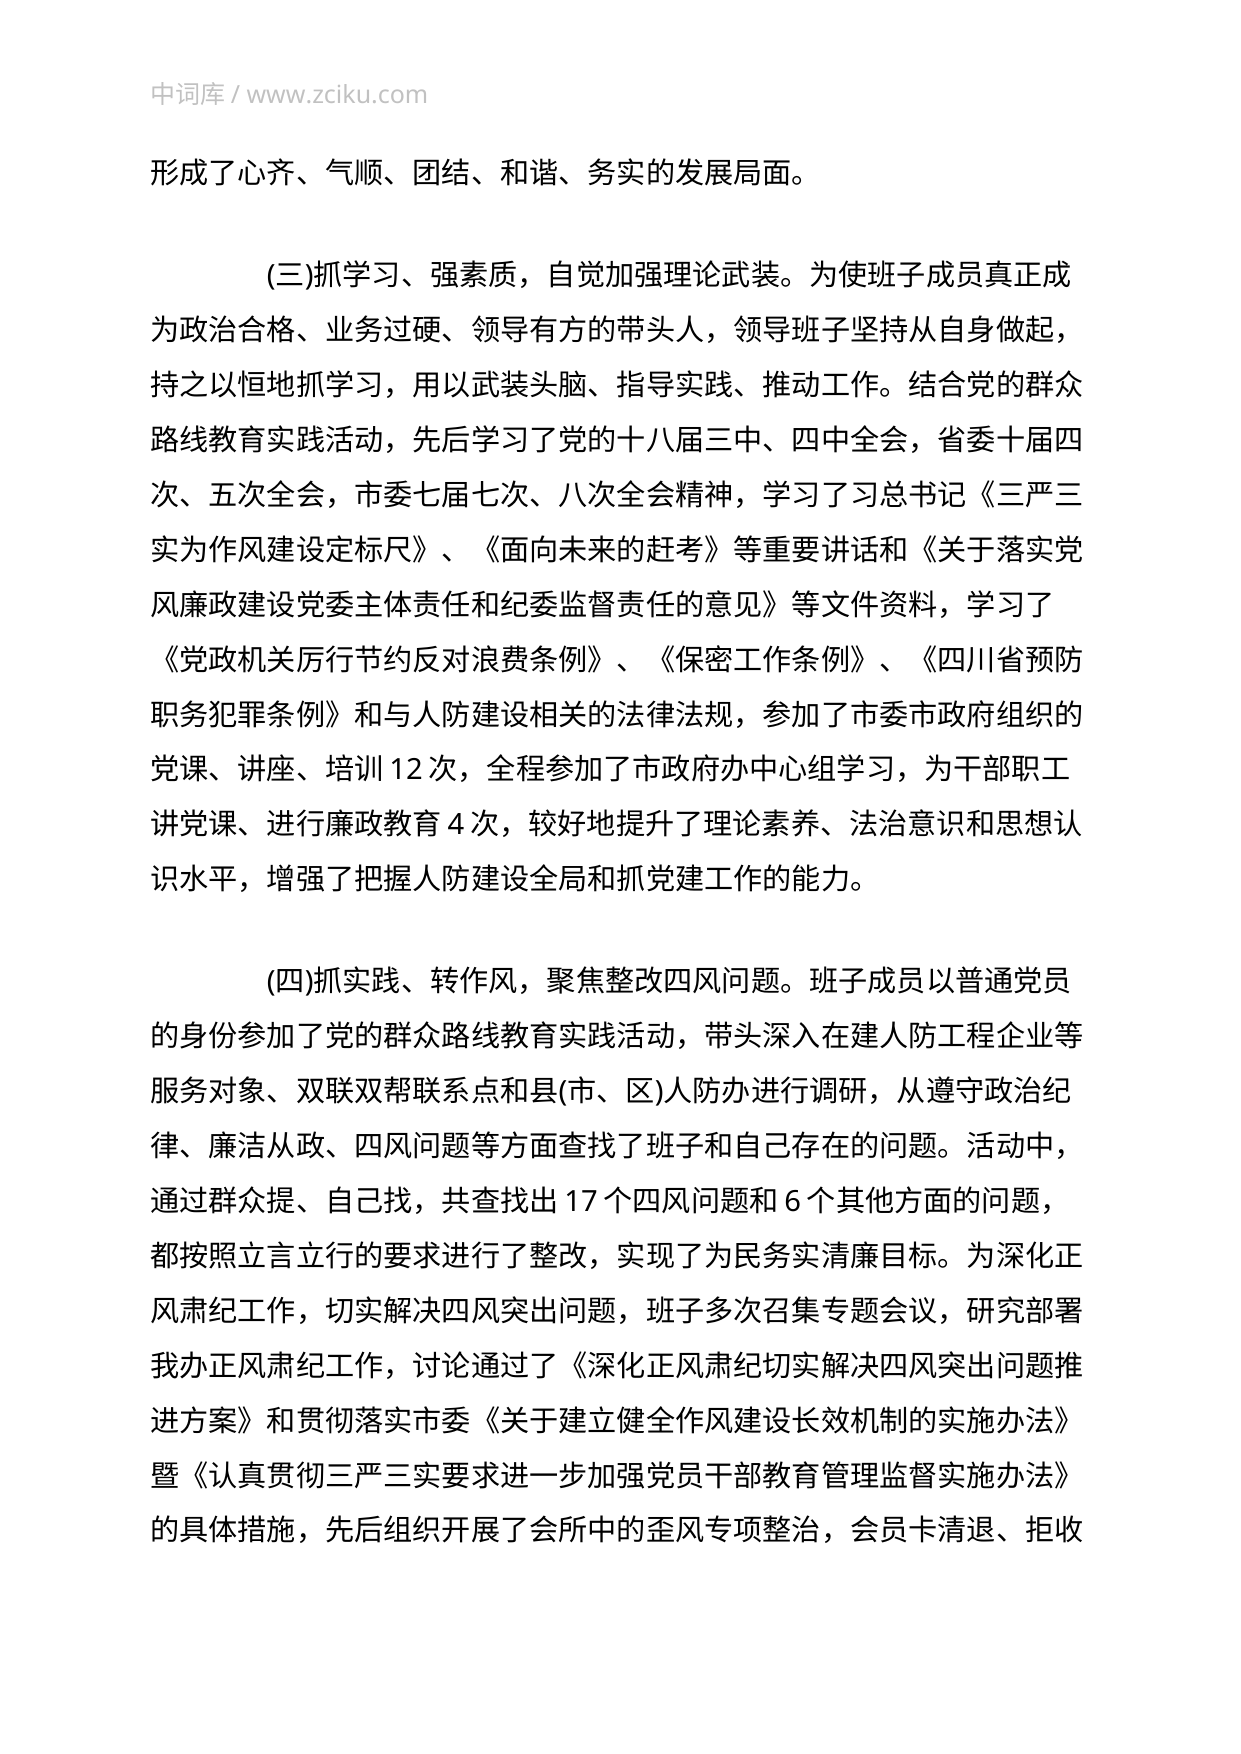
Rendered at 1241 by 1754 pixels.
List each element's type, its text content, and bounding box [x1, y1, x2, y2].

text (三)抓学习、强素质，自觉加强理论武装。为使班子成员真正成为政治合格、业务过硬、领导有方的带头人，领导班子坚持从自身做起，持之以恒地抓学习，用以武装头脑、指导实践、推动工作。结合党的群众路线教育实践活动，先后学习了党的十八届三中、四中全会，省委十届四次、五次全会，市委七届七次、八次全会精神，学习了习总书记《三严三实为作风建设定标尺》、《面向未来的赶考》等重要讲话和《关于落实党风廉政建设党委主体责任和纪委监督责任的意见》等文件资料，学习了《党政机关厉行节约反对浪费条例》、《保密工作条例》、《四川省预防职务犯罪条例》和与人防建设相关的法律法规，参加了市委市政府组织的党课、讲座、培训12次，全程参加了市政府办中心组学习，为干部职工讲党课、进行廉政教育4次，较好地提升了理论素养、法治意识和思想认识水平，增强了把握人防建设全局和抓党建工作的能力。 [150, 252, 1090, 898]
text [150, 150, 1090, 192]
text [150, 958, 1090, 1549]
